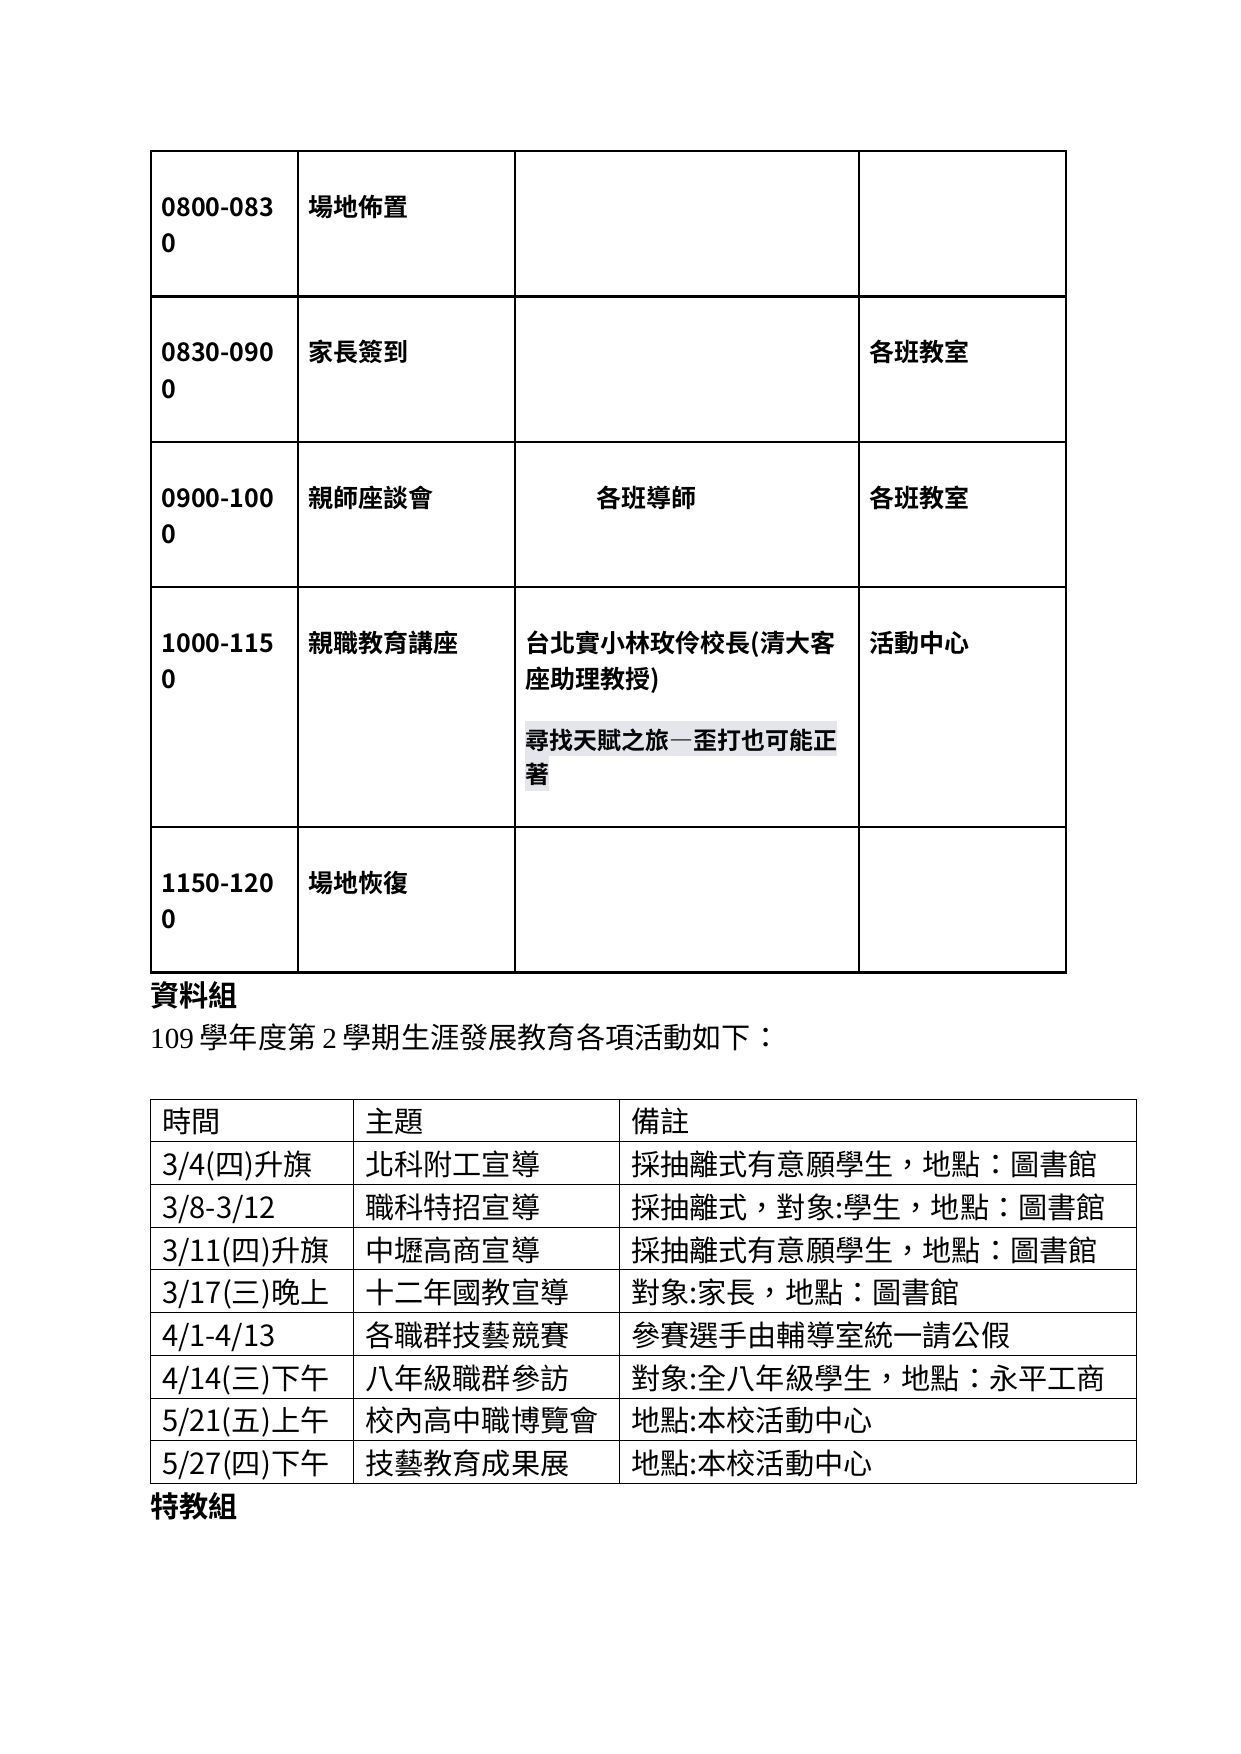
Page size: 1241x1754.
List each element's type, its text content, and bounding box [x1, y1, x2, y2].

table_cell 各職群技藝競賽 [354, 1313, 619, 1355]
table_cell [860, 828, 1065, 971]
table_cell 5/27(四)下午 [151, 1441, 353, 1483]
table_cell 地點:本校活動中心 [620, 1399, 1136, 1440]
table_cell 十二年國教宣導 [354, 1270, 619, 1312]
table_cell 地點:本校活動中心 [620, 1441, 1136, 1483]
table_cell 3/4(四)升旗 [151, 1142, 353, 1184]
table_cell 3/11(四)升旗 [151, 1228, 353, 1269]
table_cell 對象:家長，地點：圖書館 [620, 1270, 1136, 1312]
table_cell 採抽離式，對象:學生，地點：圖書館 [620, 1185, 1136, 1227]
table_cell 場地佈置 [299, 152, 514, 295]
table_cell [516, 828, 858, 971]
table_cell 家長簽到 [299, 298, 514, 441]
table_cell 採抽離式有意願學生，地點：圖書館 [620, 1142, 1136, 1184]
table_cell 1150-1200 [152, 828, 297, 971]
table_cell 3/17(三)晚上 [151, 1270, 353, 1312]
table_cell 4/1-4/13 [151, 1313, 353, 1355]
table_cell 0830-0900 [152, 298, 297, 441]
text 109學年度第2學期生涯發展教育各項活動如下： [150, 1015, 1090, 1057]
table_cell 各班教室 [860, 443, 1065, 586]
table_cell 場地恢復 [299, 828, 514, 971]
table_cell 技藝教育成果展 [354, 1441, 619, 1483]
table_header 主題 [354, 1100, 619, 1141]
table_cell 親職教育講座 [299, 588, 514, 826]
text 資料組 [150, 973, 1090, 1015]
table_header 時間 [151, 1100, 353, 1141]
table_cell 0800-0830 [152, 152, 297, 295]
table_cell [516, 152, 858, 295]
table_cell 採抽離式有意願學生，地點：圖書館 [620, 1228, 1136, 1269]
table_cell 5/21(五)上午 [151, 1399, 353, 1440]
table_cell [860, 152, 1065, 295]
table_cell 4/14(三)下午 [151, 1356, 353, 1397]
table_cell 校內高中職博覽會 [354, 1399, 619, 1440]
table_header 備註 [620, 1100, 1136, 1141]
table_cell 活動中心 [860, 588, 1065, 826]
table_cell 3/8-3/12 [151, 1185, 353, 1227]
table_cell 1000-1150 [152, 588, 297, 826]
table_cell 台北實小林玫伶校長(清大客座助理教授) 尋找天賦之旅—歪打也可能正著 [516, 588, 858, 826]
table_cell 中壢高商宣導 [354, 1228, 619, 1269]
table_cell 參賽選手由輔導室統一請公假 [620, 1313, 1136, 1355]
text 特教組 [150, 1484, 1090, 1526]
table_cell 各班教室 [860, 298, 1065, 441]
table_cell 八年級職群參訪 [354, 1356, 619, 1397]
table_cell [516, 298, 858, 441]
table_cell 對象:全八年級學生，地點：永平工商 [620, 1356, 1136, 1397]
table_cell 0900-1000 [152, 443, 297, 586]
table_cell 親師座談會 [299, 443, 514, 586]
table_cell 職科特招宣導 [354, 1185, 619, 1227]
table_cell 北科附工宣導 [354, 1142, 619, 1184]
table_cell 各班導師 [516, 443, 858, 586]
